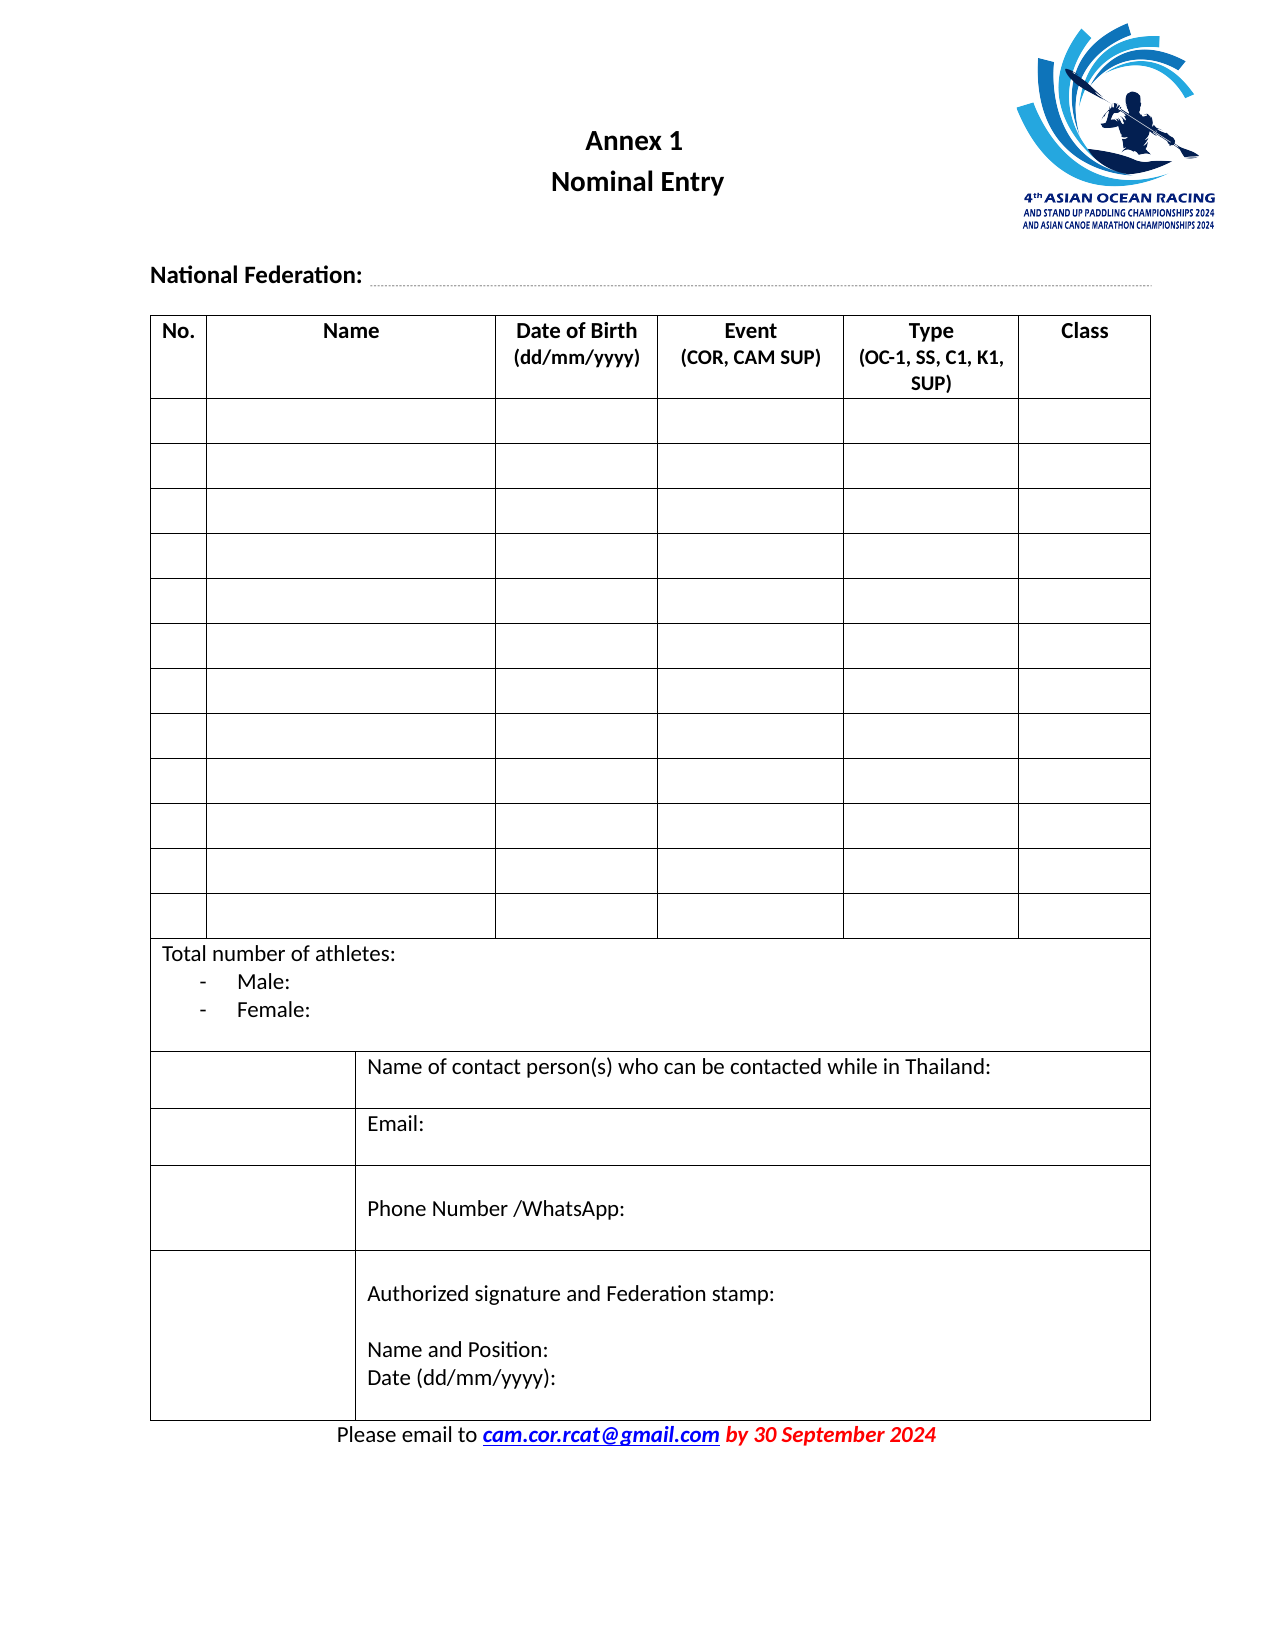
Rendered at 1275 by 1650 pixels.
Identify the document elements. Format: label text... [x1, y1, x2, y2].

table_cell [151, 894, 206, 938]
table_cell [207, 759, 495, 803]
table_cell [658, 489, 843, 533]
table_cell [844, 579, 1018, 623]
table_cell [1019, 804, 1150, 848]
table_cell [151, 624, 206, 668]
table_cell [207, 579, 495, 623]
table_cell [151, 759, 206, 803]
table_cell [844, 804, 1018, 848]
table_cell Name of contact person(s) who can be contacted while in Thailand: [356, 1052, 1150, 1108]
table_cell [1019, 669, 1150, 713]
table_cell [496, 849, 657, 893]
table_cell [207, 444, 495, 488]
table_cell [658, 804, 843, 848]
table_cell [151, 714, 206, 758]
table_cell [844, 759, 1018, 803]
table_header No. [151, 316, 206, 398]
table_cell [844, 849, 1018, 893]
text Please email to cam.cor.rcat@gmail.com by 30 September 2024 [150, 1421, 1125, 1448]
table_cell [1019, 489, 1150, 533]
table_cell [844, 894, 1018, 938]
table_cell [496, 624, 657, 668]
table_cell [844, 669, 1018, 713]
table_cell [496, 759, 657, 803]
table_header Type (OC-1, SS, C1, K1, SUP) [844, 316, 1018, 398]
table_cell [844, 399, 1018, 443]
table_cell [496, 804, 657, 848]
picture [1016, 23, 1215, 229]
table_cell [658, 759, 843, 803]
table_cell [151, 579, 206, 623]
table_cell [658, 534, 843, 578]
table_cell [496, 534, 657, 578]
table_cell [207, 714, 495, 758]
table_cell [151, 804, 206, 848]
table_cell [1019, 894, 1150, 938]
table_cell [496, 714, 657, 758]
table_header Event (COR, CAM SUP) [658, 316, 843, 398]
table_cell [844, 489, 1018, 533]
table_header Class [1019, 316, 1150, 398]
table_cell [151, 1109, 355, 1165]
table_cell [207, 804, 495, 848]
table_cell [496, 399, 657, 443]
table_cell Phone Number /WhatsApp: [356, 1166, 1150, 1250]
table_cell [844, 444, 1018, 488]
table_cell [151, 1052, 355, 1108]
table_cell [151, 849, 206, 893]
table_cell [1019, 849, 1150, 893]
table_cell [1019, 444, 1150, 488]
table_cell [844, 534, 1018, 578]
table_cell [151, 669, 206, 713]
table_cell [151, 1166, 355, 1250]
table_cell Authorized signature and Federation stamp: Name and Position: Date (dd/mm/yyyy): [356, 1251, 1150, 1419]
table_cell [658, 624, 843, 668]
table_cell [658, 714, 843, 758]
table_cell [207, 894, 495, 938]
table_cell [1019, 759, 1150, 803]
table_cell [496, 669, 657, 713]
table_cell [1019, 624, 1150, 668]
table_cell [658, 444, 843, 488]
table_cell [496, 444, 657, 488]
table_cell [207, 489, 495, 533]
table_cell [658, 894, 843, 938]
table_cell [207, 669, 495, 713]
table_cell [207, 534, 495, 578]
table_cell Total number of athletes: Male: Female: [151, 939, 1150, 1051]
table_cell [151, 399, 206, 443]
table_cell [1019, 579, 1150, 623]
table_cell [151, 489, 206, 533]
table_cell [207, 624, 495, 668]
table_cell [207, 849, 495, 893]
table_cell [844, 714, 1018, 758]
table_cell [658, 399, 843, 443]
table_header Date of Birth (dd/mm/yyyy) [496, 316, 657, 398]
text National Federation: [150, 224, 1125, 290]
table_cell [1019, 714, 1150, 758]
table_cell [658, 849, 843, 893]
table_cell [151, 534, 206, 578]
table_cell [1019, 399, 1150, 443]
table_cell [496, 579, 657, 623]
table_cell [207, 399, 495, 443]
table_cell [844, 624, 1018, 668]
table_cell Email: [356, 1109, 1150, 1165]
table_cell [658, 579, 843, 623]
table_cell [151, 1251, 355, 1419]
table_cell [1019, 534, 1150, 578]
table_cell [658, 669, 843, 713]
table_cell [151, 444, 206, 488]
table_cell [496, 489, 657, 533]
table_header Name [207, 316, 495, 398]
table_cell [496, 894, 657, 938]
text Annex 1 Nominal Entry [150, 122, 1016, 198]
